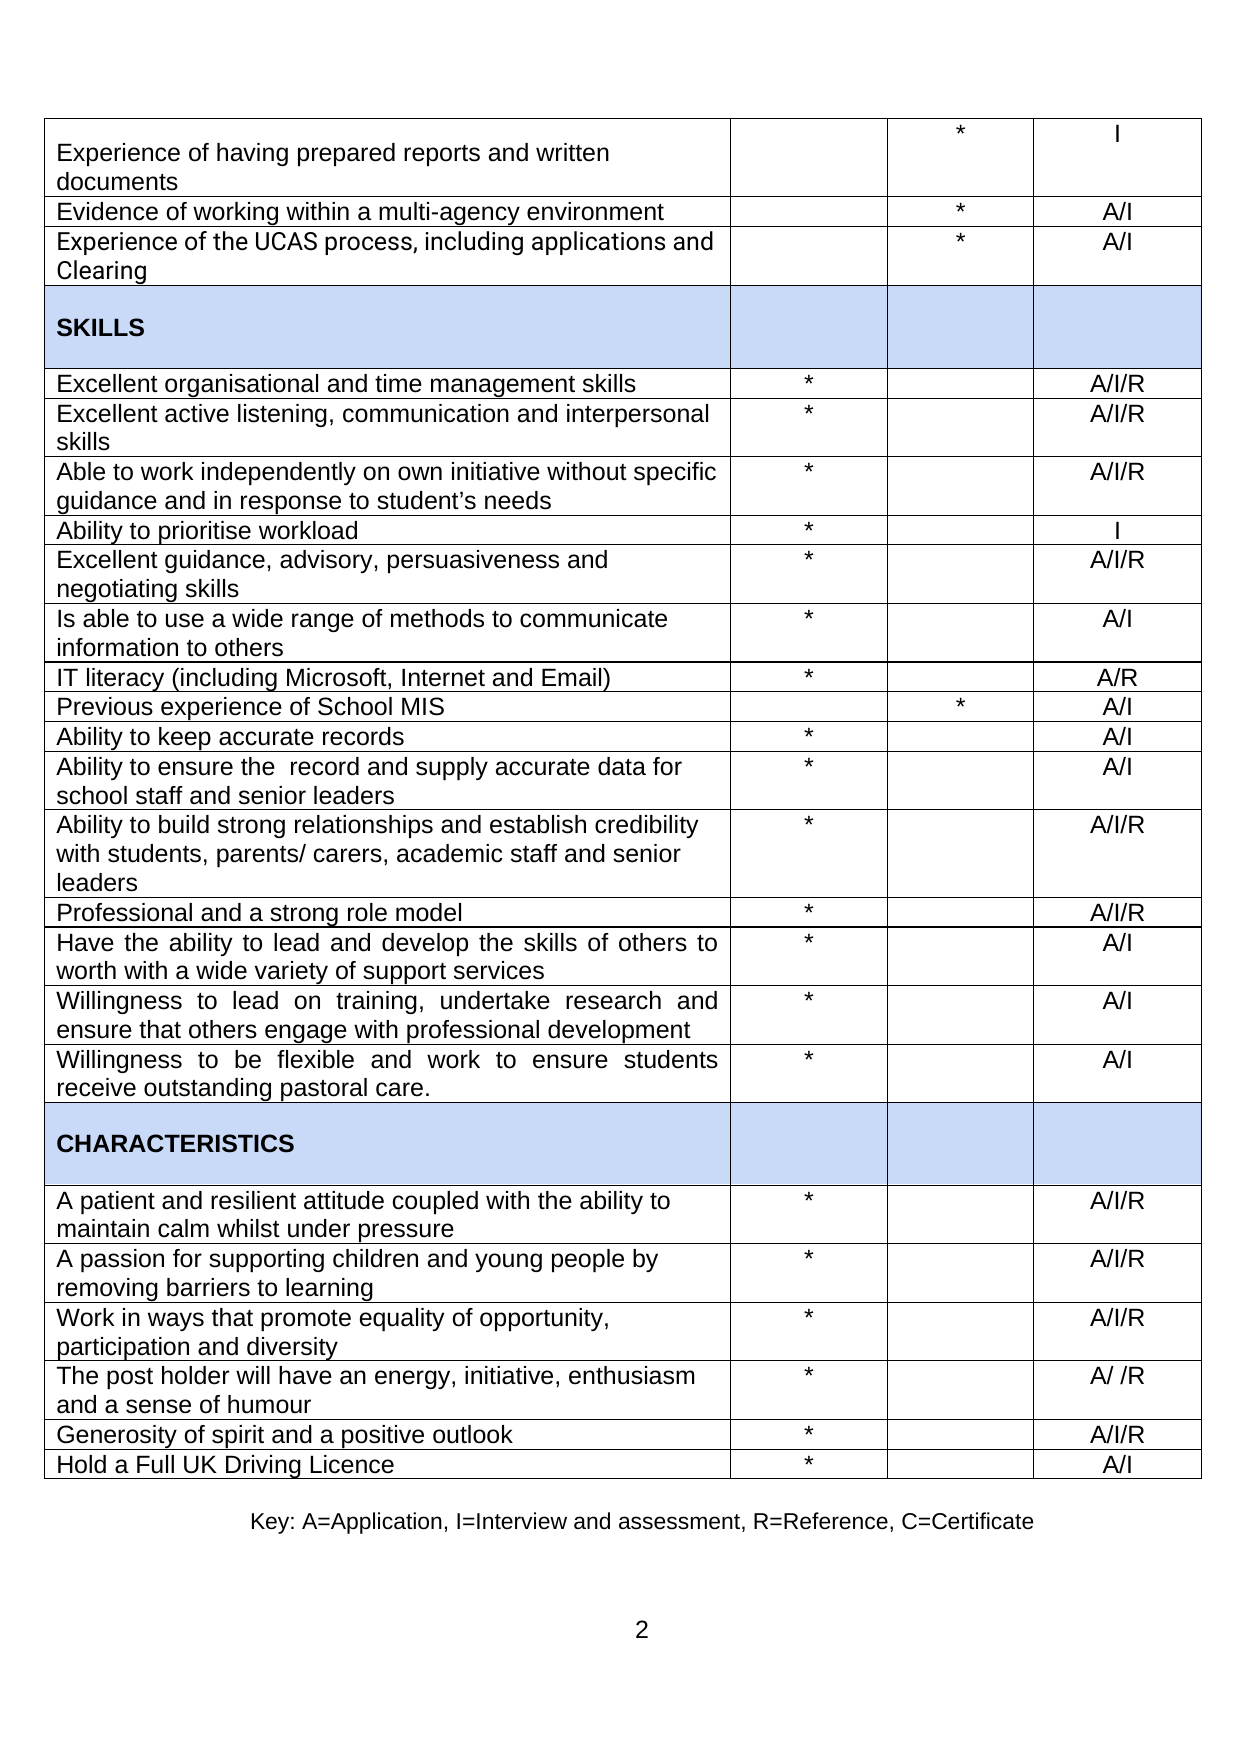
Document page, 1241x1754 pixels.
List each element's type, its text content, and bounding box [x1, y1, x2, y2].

table_cell [888, 1103, 1033, 1184]
table_cell [888, 457, 1033, 514]
table_cell * [731, 752, 887, 809]
table_cell * [731, 1244, 887, 1302]
table_cell [731, 197, 887, 226]
table_cell A patient and resilient attitude coupled with the ability to maintain calm whilst under pressure [45, 1186, 730, 1243]
table_cell Willingness to lead on training, undertake research and ensure that others engage with professional development [45, 986, 730, 1043]
table_cell * [888, 119, 1033, 196]
table_cell Have the ability to lead and develop the skills of others to worth with a wide variety of support services [45, 928, 730, 985]
table_cell IT literacy (including Microsoft, Internet and Email) [45, 663, 730, 691]
table_cell * [731, 722, 887, 751]
table_cell [888, 986, 1033, 1043]
table_cell A/I [1034, 928, 1201, 985]
table_cell Hold a Full UK Driving Licence [45, 1450, 730, 1478]
table_cell [888, 928, 1033, 985]
table_cell * [731, 898, 887, 926]
table_cell [888, 752, 1033, 809]
table_cell * [731, 604, 887, 661]
table_cell A/I [1034, 197, 1201, 226]
table_cell Work in ways that promote equality of opportunity, participation and diversity [45, 1303, 730, 1360]
table_cell [731, 227, 887, 285]
table_cell A/R [1034, 663, 1201, 691]
table_cell I [1034, 119, 1201, 196]
table_cell [888, 898, 1033, 926]
table_cell [888, 663, 1033, 691]
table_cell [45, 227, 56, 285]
table_cell Previous experience of School MIS [45, 692, 730, 721]
table_cell Experience of the UCAS process, including applications and Clearing [148, 227, 730, 285]
table_cell [1034, 286, 1201, 368]
table_cell [888, 1186, 1033, 1243]
table_cell A/I/R [1034, 1244, 1201, 1302]
table_cell A/I [1034, 986, 1201, 1043]
table_cell A/ /R [1034, 1361, 1201, 1419]
table_cell A/I/R [1034, 810, 1201, 897]
table_cell Ability to ensure the record and supply accurate data for school staff and senior leaders [45, 752, 730, 809]
table_cell * [731, 810, 887, 897]
table_cell A/I/R [1034, 1186, 1201, 1243]
table_cell [731, 1103, 887, 1184]
table_cell * [731, 457, 887, 514]
table_cell Generosity of spirit and a positive outlook [45, 1420, 730, 1448]
table_cell * [731, 1303, 887, 1360]
table_cell A/I [1034, 722, 1201, 751]
table_cell A/I/R [1034, 369, 1201, 397]
table_cell A/I [1034, 604, 1201, 661]
table_cell * [888, 197, 1033, 226]
table_cell * [731, 1420, 887, 1448]
table_cell Able to work independently on own initiative without specific guidance and in response to student’s needs [45, 457, 730, 514]
table_cell [888, 1361, 1033, 1419]
table_cell CHARACTERISTICS [45, 1103, 730, 1184]
table_cell [888, 722, 1033, 751]
table_cell [731, 119, 887, 196]
table_cell A passion for supporting children and young people by removing barriers to learning [45, 1244, 730, 1302]
table_cell [888, 1045, 1033, 1102]
table_cell [888, 399, 1033, 456]
table_cell A/I [1034, 1045, 1201, 1102]
table_cell [888, 1244, 1033, 1302]
table_cell * [731, 1045, 887, 1102]
table_cell A/I/R [1034, 399, 1201, 456]
table_cell [888, 369, 1033, 397]
table_cell * [731, 399, 887, 456]
table_cell [731, 692, 887, 721]
table_cell A/I [1034, 692, 1201, 721]
table_cell [888, 545, 1033, 603]
table_cell [888, 1303, 1033, 1360]
table_cell Ability to keep accurate records [45, 722, 730, 751]
table_cell I [1034, 516, 1201, 544]
table_cell * [731, 545, 887, 603]
table_cell [731, 286, 887, 368]
table_cell A/I/R [1034, 545, 1201, 603]
table_cell * [888, 227, 1033, 285]
table_cell A/I/R [1034, 1303, 1201, 1360]
table_cell Excellent active listening, communication and interpersonal skills [45, 399, 730, 456]
text Key: A=Application, I=Interview and assessment, R=Reference, C=Certificate [100, 1508, 1183, 1534]
table_cell * [731, 516, 887, 544]
table_cell Excellent guidance, advisory, persuasiveness and negotiating skills [45, 545, 730, 603]
table_cell * [731, 928, 887, 985]
table_cell The post holder will have an energy, initiative, enthusiasm and a sense of humour [45, 1361, 730, 1419]
table_cell Excellent organisational and time management skills [45, 369, 730, 397]
table_cell * [731, 1450, 887, 1478]
table_cell * [731, 663, 887, 691]
table_cell * [888, 692, 1033, 721]
table_cell A/I [1034, 227, 1201, 285]
table_cell A/I/R [1034, 898, 1201, 926]
table_cell Willingness to be flexible and work to ensure students receive outstanding pastoral care. [45, 1045, 730, 1102]
table_cell SKILLS [45, 286, 730, 368]
table_cell * [731, 369, 887, 397]
table_cell [888, 516, 1033, 544]
table_cell [888, 604, 1033, 661]
table_cell A/I [1034, 1450, 1201, 1478]
table_cell * [731, 1361, 887, 1419]
table_cell A/I [1034, 752, 1201, 809]
table_cell [888, 1420, 1033, 1448]
table_cell A/I/R [1034, 1420, 1201, 1448]
table_cell Professional and a strong role model [45, 898, 730, 926]
table_cell Ability to build strong relationships and establish credibility with students, parents/ carers, academic staff and senior leaders [45, 810, 730, 897]
table_cell [888, 810, 1033, 897]
table_cell Evidence of working within a multi-agency environment [45, 197, 730, 226]
table_cell Ability to prioritise workload [45, 516, 730, 544]
table_cell [1034, 1103, 1201, 1184]
table_cell * [731, 986, 887, 1043]
table_cell Experience of having prepared reports and written documents [45, 119, 730, 196]
table_cell [888, 1450, 1033, 1478]
table_cell * [731, 1186, 887, 1243]
table_cell [888, 286, 1033, 368]
table_cell A/I/R [1034, 457, 1201, 514]
table_cell Is able to use a wide range of methods to communicate information to others [45, 604, 730, 661]
